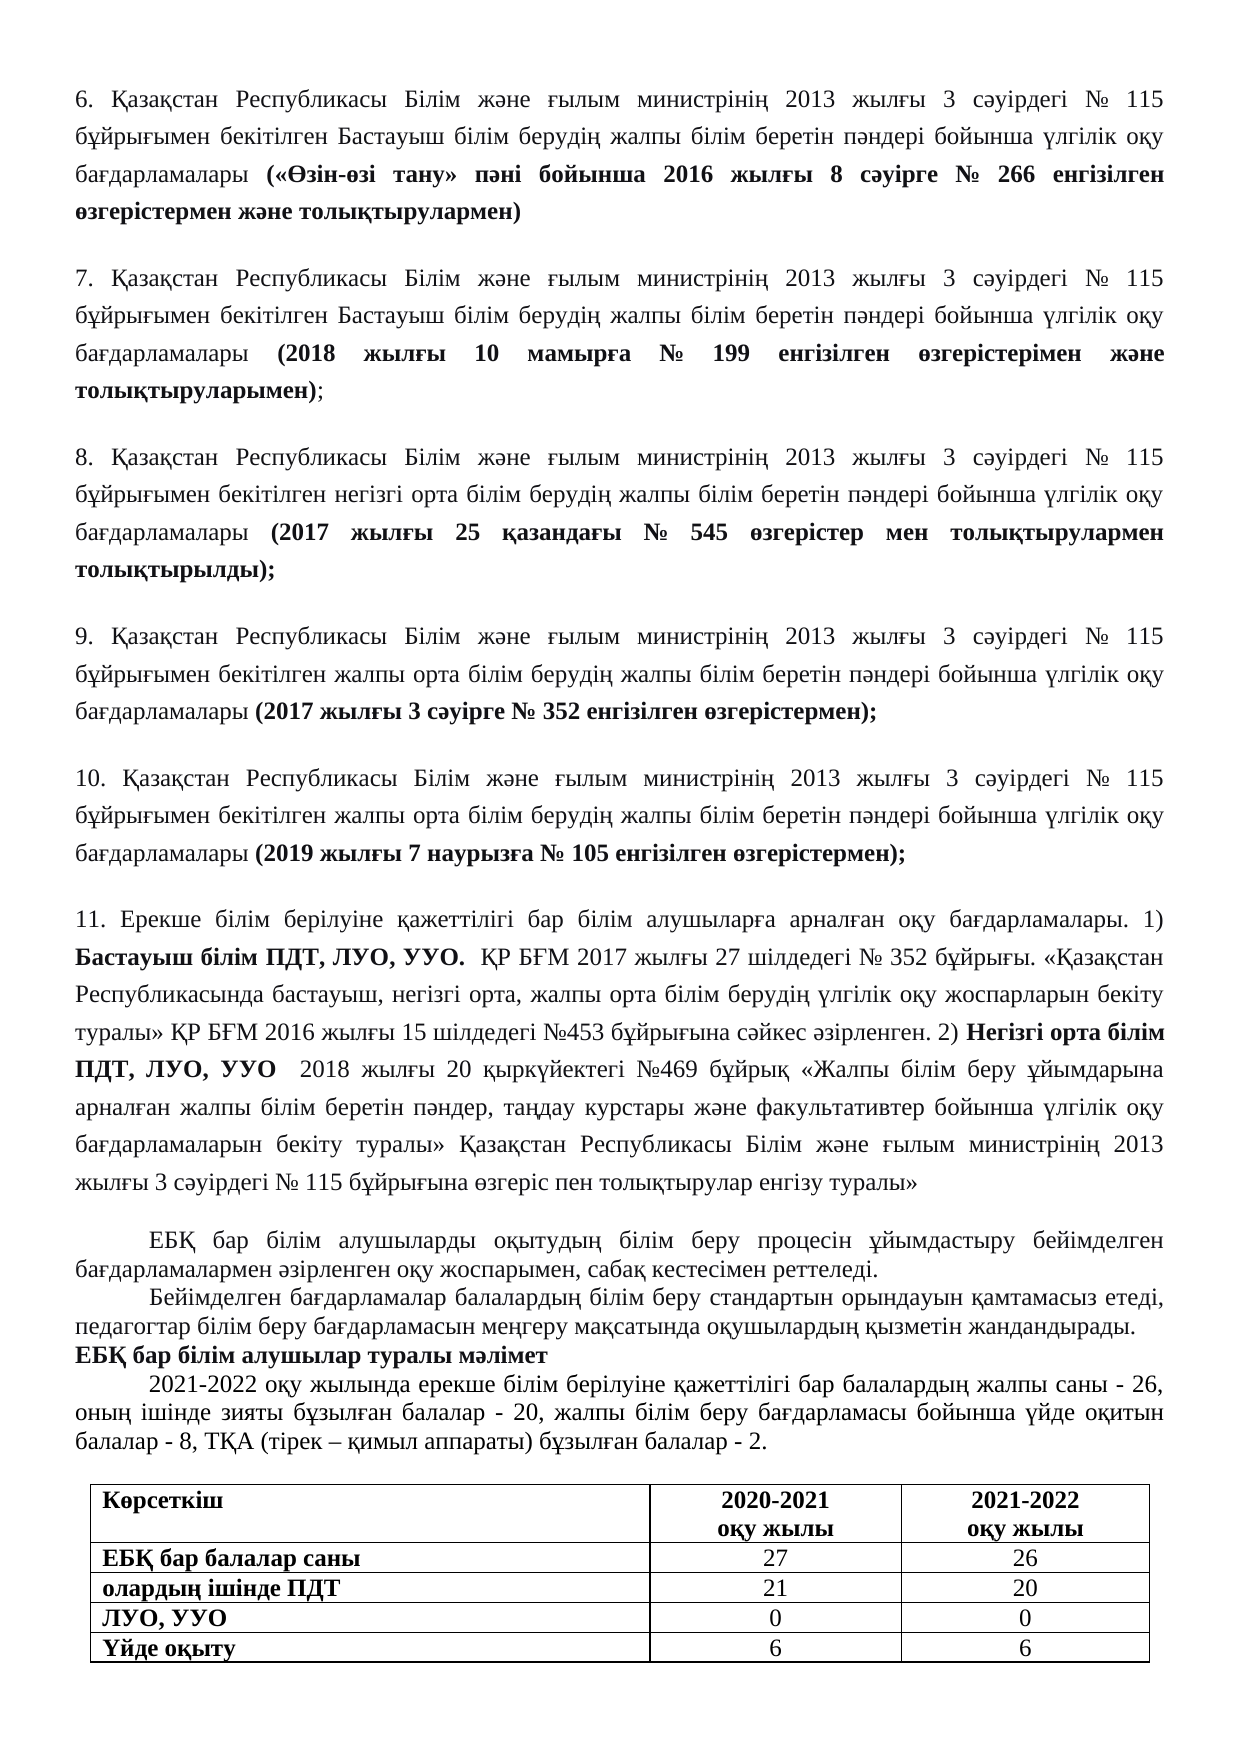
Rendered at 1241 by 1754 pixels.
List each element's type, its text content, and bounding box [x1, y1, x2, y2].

table_header Көрсеткіш [91, 1485, 649, 1542]
table_cell 27 [651, 1543, 901, 1572]
table_cell олардың ішінде ПДТ [91, 1573, 649, 1602]
table_cell 26 [902, 1543, 1149, 1572]
table_cell 20 [902, 1573, 1149, 1602]
text 9. Қазақстан Республикасы Білім және ғылым министрінің 2013 жылғы 3 сәуірдегі № 115 бұйрығымен бекітілген жалпы орта білім берудің жалпы білім беретін пәндері бойынша үлгілік оқу бағдарламалары (2017 жылғы 3 сәуірге № 352 енгізілген өзгерістермен); [75, 612, 1165, 725]
text 7. Қазақстан Республикасы Білім және ғылым министрінің 2013 жылғы 3 сәуірдегі № 115 бұйрығымен бекітілген Бастауыш білім берудің жалпы білім беретін пәндері бойынша үлгілік оқу бағдарламалары (2018 жылғы 10 мамырға № 199 енгізілген өзгерістерімен және толықтыруларымен); [75, 254, 1165, 404]
text ЕБҚ бар білім алушыларды оқытудың білім беру процесін ұйымдастыру бейімделген бағдарламалармен әзірленген оқу жоспарымен, сабақ кестесімен реттеледі. [75, 1225, 1165, 1282]
text ЕБҚ бар білім алушылар туралы мәлімет [75, 1340, 1165, 1369]
table_cell ЕБҚ бар балалар саны [91, 1543, 649, 1572]
table_cell 6 [651, 1633, 901, 1661]
text 11. Ерекше білім берілуіне қажеттілігі бар білім алушыларға арналған оқу бағдарламалары. 1) Бастауыш білім ПДТ, ЛУО, УУО. ҚР БҒМ 2017 жылғы 27 шілдедегі № 352 бұйрығы. «Қазақстан Республикасында бастауыш, негізгі орта, жалпы орта білім берудің үлгілік оқу жоспарларын бекіту туралы» ҚР БҒМ 2016 жылғы 15 шілдедегі №453 бұйрығына сәйкес әзірленген. 2) Негізгі орта білім ПДТ, ЛУО, УУО 2018 жылғы 20 қыркүйектегі №469 бұйрық «Жалпы білім беру ұйымдарына арналған жалпы білім беретін пәндер, таңдау курстары және факультативтер бойынша үлгілік оқу бағдарламаларын бекіту туралы» Қазақстан Республикасы Білім және ғылым министрінің 2013 жылғы 3 сәуірдегі № 115 бұйрығына өзгеріс пен толықтырулар енгізу туралы» [75, 896, 1165, 1196]
text 2021-2022 оқу жылында ерекше білім берілуіне қажеттілігі бар балалардың жалпы саны - 26, оның ішінде зияты бұзылған балалар - 20, жалпы білім беру бағдарламасы бойынша үйде оқитын балалар - 8, ТҚА (тірек – қимыл аппараты) бұзылған балалар - 2. [75, 1369, 1165, 1455]
table_cell 6 [902, 1633, 1149, 1661]
text 10. Қазақстан Республикасы Білім және ғылым министрінің 2013 жылғы 3 сәуірдегі № 115 бұйрығымен бекітілген жалпы орта білім берудің жалпы білім беретін пәндері бойынша үлгілік оқу бағдарламалары (2019 жылғы 7 наурызға № 105 енгізілген өзгерістермен); [75, 754, 1165, 867]
table_cell Үйде оқыту [91, 1633, 649, 1661]
table_cell 0 [902, 1603, 1149, 1632]
table_header 2020-2021 оқу жылы [651, 1485, 901, 1542]
table_cell ЛУО, УУО [91, 1603, 649, 1632]
text Бейімделген бағдарламалар балалардың білім беру стандартын орындауын қамтамасыз етеді, педагогтар білім беру бағдарламасын меңгеру мақсатында оқушылардың қызметін жандандырады. [75, 1282, 1165, 1340]
table_cell 0 [651, 1603, 901, 1632]
text 8. Қазақстан Республикасы Білім және ғылым министрінің 2013 жылғы 3 сәуірдегі № 115 бұйрығымен бекітілген негізгі орта білім берудің жалпы білім беретін пәндері бойынша үлгілік оқу бағдарламалары (2017 жылғы 25 қазандағы № 545 өзгерістер мен толықтырулармен толықтырылды); [75, 433, 1165, 583]
table_header 2021-2022 оқу жылы [902, 1485, 1149, 1542]
text 6. Қазақстан Республикасы Білім және ғылым министрінің 2013 жылғы 3 сәуірдегі № 115 бұйрығымен бекітілген Бастауыш білім берудің жалпы білім беретін пәндері бойынша үлгілік оқу бағдарламалары («Өзін-өзі тану» пәні бойынша 2016 жылғы 8 сәуірге № 266 енгізілген өзгерістермен және толықтырулармен) [75, 75, 1165, 225]
table_cell 21 [651, 1573, 901, 1602]
